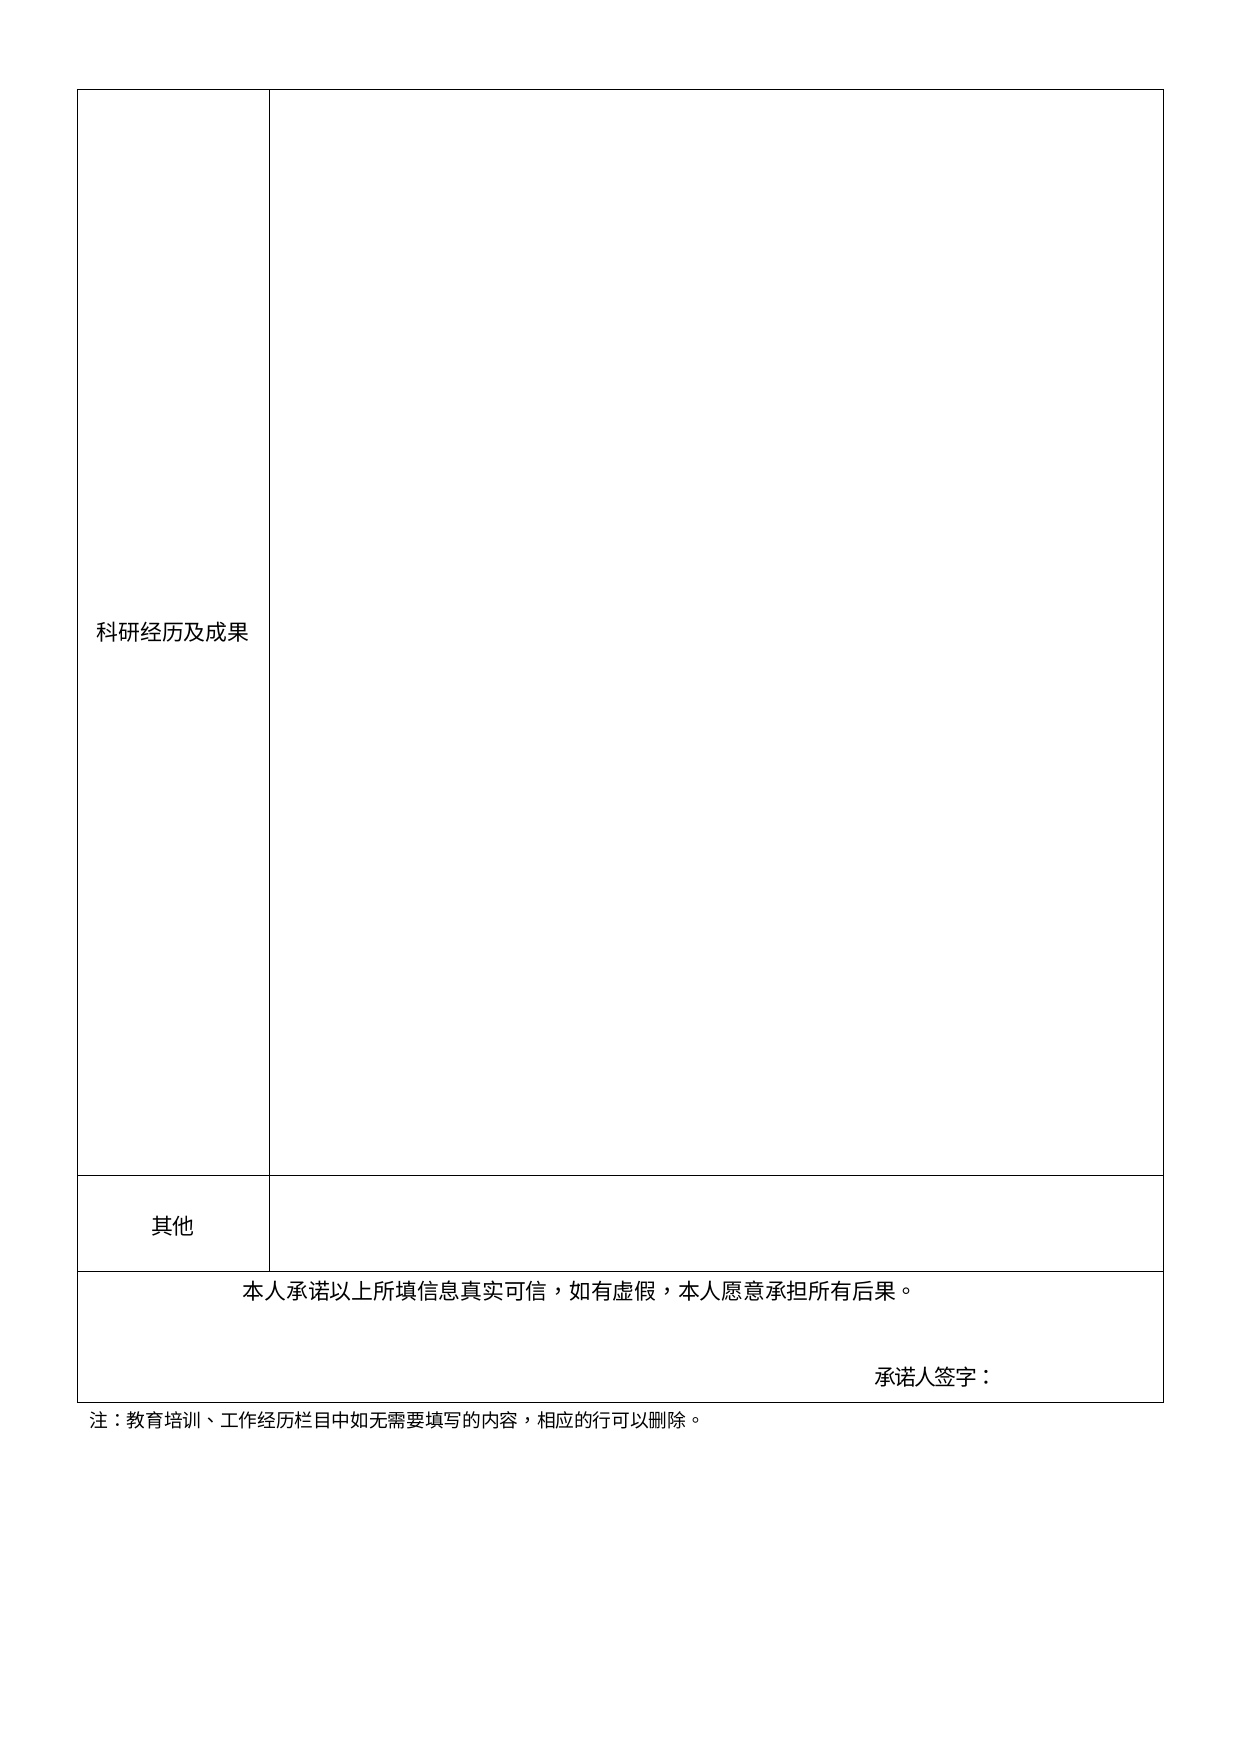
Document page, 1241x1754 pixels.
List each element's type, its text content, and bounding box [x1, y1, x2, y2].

table_cell [270, 1176, 1163, 1271]
text 注：教育培训、工作经历栏目中如无需要填写的内容，相应的行可以删除。 [89, 1409, 1164, 1432]
table_cell [999, 1272, 1163, 1402]
table_header 科研经历及成果 [78, 90, 269, 1175]
table_cell 其他 [78, 1176, 269, 1271]
table_header [270, 90, 1163, 1175]
table_cell 本人承诺以上所填信息真实可信，如有虚假，本人愿意承担所有后果。 承诺人签字： [78, 1272, 998, 1402]
